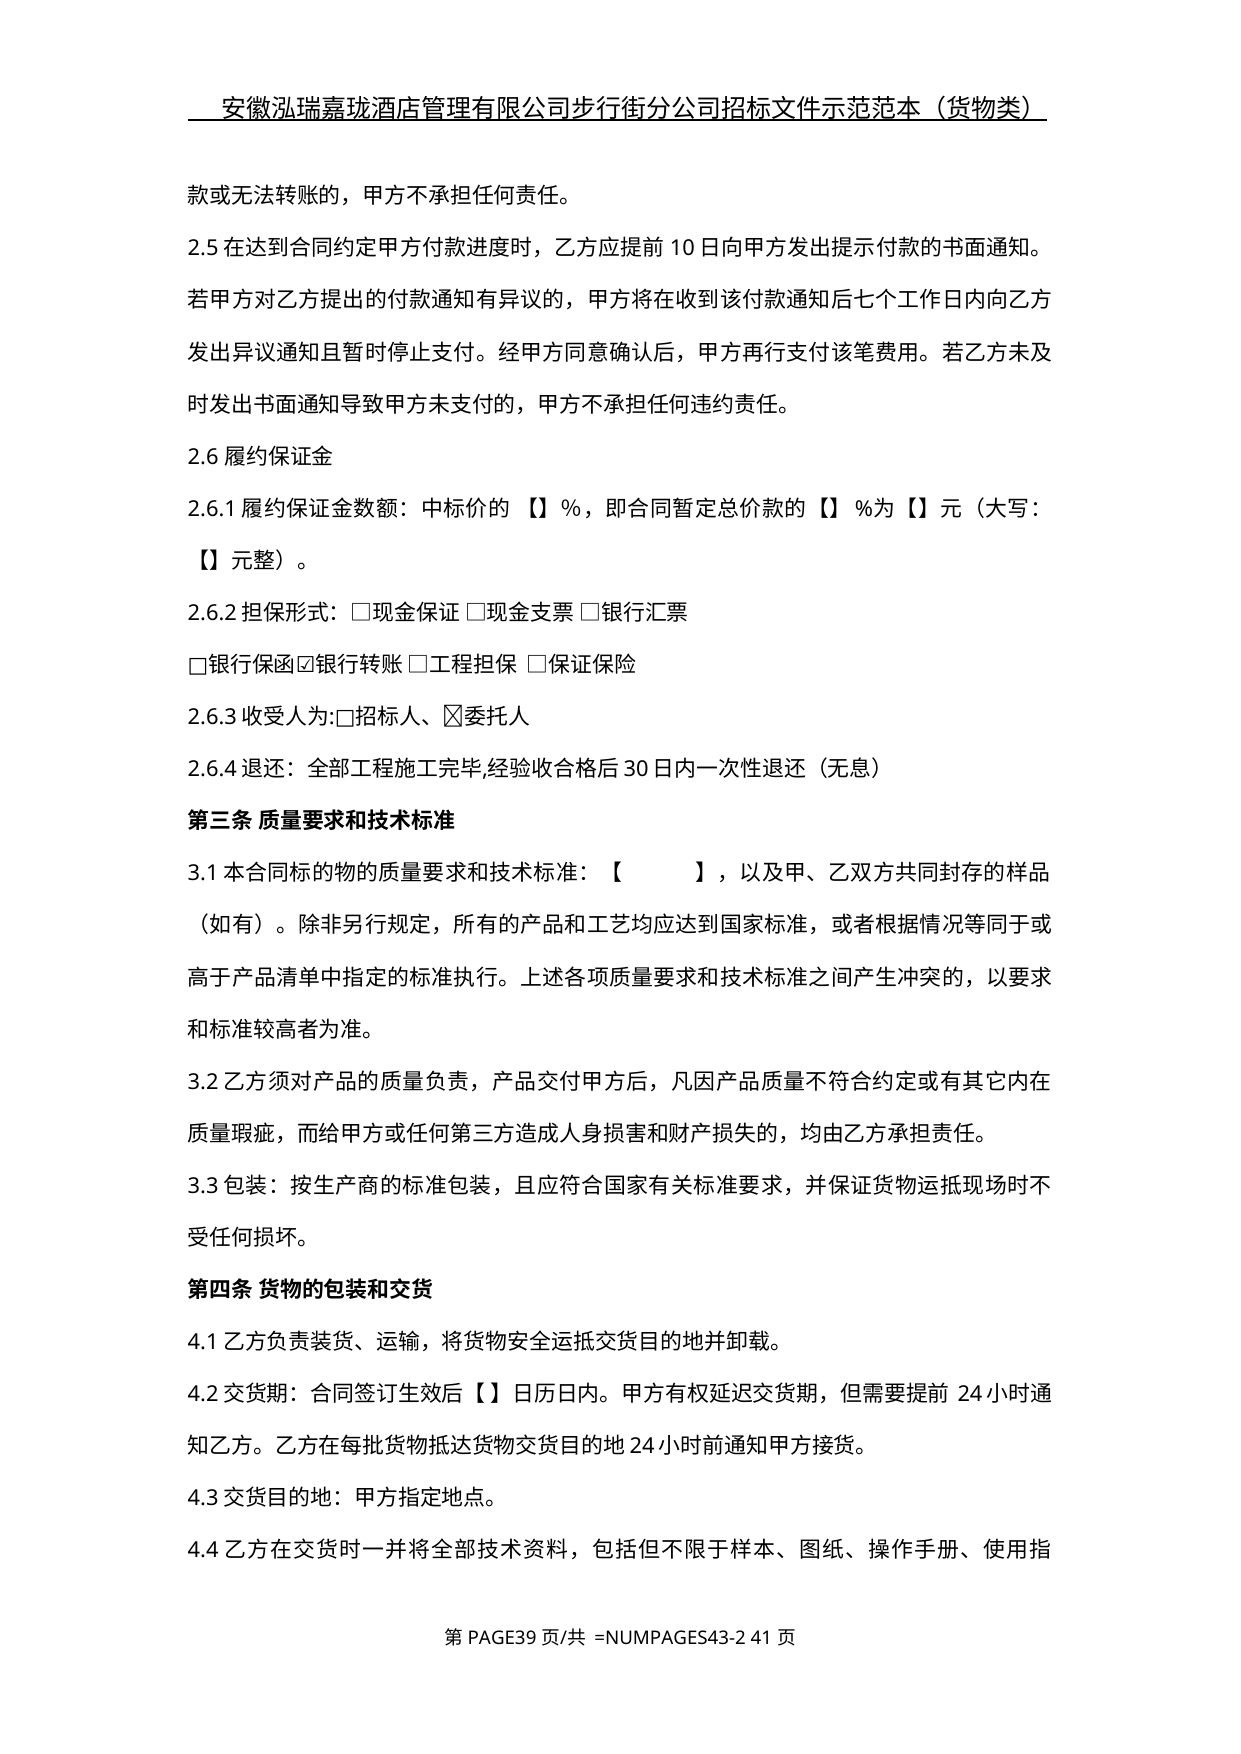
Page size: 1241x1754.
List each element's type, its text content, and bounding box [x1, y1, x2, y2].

text 2.6 履约保证金 [187, 422, 1053, 474]
text 第四条 货物的包装和交货 [187, 1256, 1053, 1308]
text 2.6.4退还：全部工程施工完毕,经验收合格后30日内一次性退还（无息） [187, 735, 1053, 787]
text 3.3包装：按生产商的标准包装，且应符合国家有关标准要求，并保证货物运抵现场时不受任何损坏。 [187, 1152, 1053, 1256]
text 第三条 质量要求和技术标准 [187, 787, 1053, 839]
text 3.2乙方须对产品的质量负责，产品交付甲方后，凡因产品质量不符合约定或有其它内在质量瑕疵，而给甲方或任何第三方造成人身损害和财产损失的，均由乙方承担责任。 [187, 1047, 1053, 1152]
text 3.1本合同标的物的质量要求和技术标准：【 】，以及甲、乙双方共同封存的样品（如有）。除非另行规定，所有的产品和工艺均应达到国家标准，或者根据情况等同于或高于产品清单中指定的标准执行。上述各项质量要求和技术标准之间产生冲突的，以要求和标准较高者为准。 [187, 839, 1053, 1047]
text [187, 162, 1053, 214]
text 4.1乙方负责装货、运输，将货物安全运抵交货目的地并卸载。 [187, 1308, 1053, 1360]
text 4.3交货目的地：甲方指定地点。 [187, 1464, 1053, 1516]
text □银行保函☑银行转账 □工程担保 □保证保险 [187, 631, 1053, 683]
text 2.6.3收受人为:□招标人、委托人 [187, 683, 1053, 735]
text 2.6.1履约保证金数额：中标价的 【】％，即合同暂定总价款的【】%为【】元（大写：【】元整）。 [187, 474, 1053, 579]
text 2.5在达到合同约定甲方付款进度时，乙方应提前10日向甲方发出提示付款的书面通知。若甲方对乙方提出的付款通知有异议的，甲方将在收到该付款通知后七个工作日内向乙方发出异议通知且暂时停止支付。经甲方同意确认后，甲方再行支付该笔费用。若乙方未及时发出书面通知导致甲方未支付的，甲方不承担任何违约责任。 [187, 214, 1053, 422]
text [187, 1516, 1053, 1568]
text 2.6.2担保形式：□现金保证 □现金支票 □银行汇票 [187, 579, 1053, 631]
text 4.2交货期：合同签订生效后【 】日历日内。甲方有权延迟交货期，但需要提前24小时通知乙方。乙方在每批货物抵达货物交货目的地24小时前通知甲方接货。 [187, 1360, 1053, 1464]
